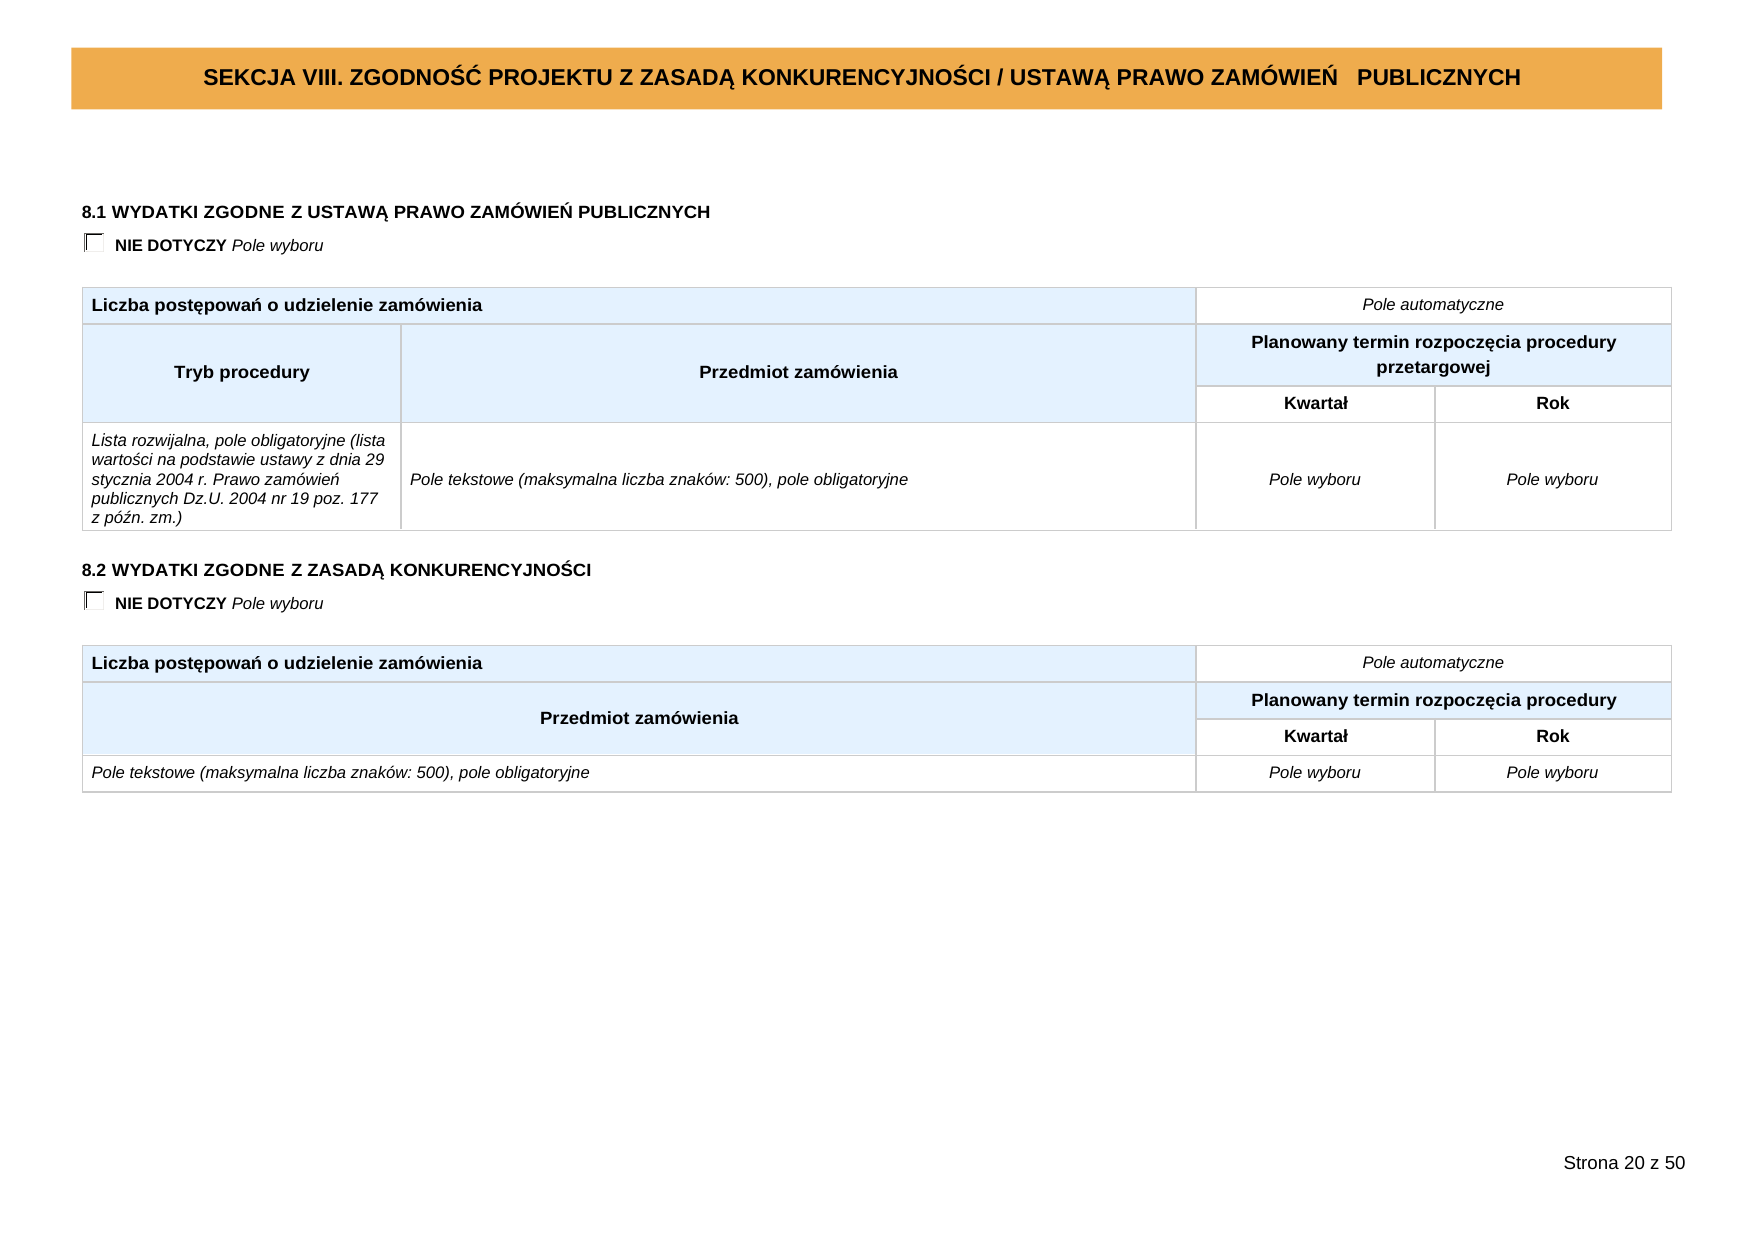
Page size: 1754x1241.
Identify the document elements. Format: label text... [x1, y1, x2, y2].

table_cell Kwartał [1197, 720, 1434, 754]
table_header Pole automatyczne [1197, 288, 1671, 323]
table_header Pole automatyczne [1197, 646, 1671, 681]
list WYDATKI ZGODNE Z USTAWĄ PRAWO ZAMÓWIEŃ PUBLICZNYCH [82, 201, 1685, 222]
text NIE DOTYCZY Pole wyboru [115, 594, 1685, 613]
table_cell Pole tekstowe (maksymalna liczba znaków: 500), pole obligatoryjne [83, 756, 1195, 791]
table_cell Przedmiot zamówienia [402, 325, 1195, 422]
text NIE DOTYCZY Pole wyboru [115, 236, 1685, 255]
table_cell Kwartał [1197, 387, 1434, 422]
table_cell Pole tekstowe (maksymalna liczba znaków: 500), pole obligatoryjne [402, 423, 1195, 529]
table_cell Planowany termin rozpoczęcia procedury przetargowej [1197, 325, 1671, 385]
table_cell Rok [1436, 387, 1671, 422]
list WYDATKI ZGODNE Z ZASADĄ KONKURENCYJNOŚCI [82, 559, 1685, 580]
table_cell Rok [1436, 720, 1671, 754]
table_cell Lista rozwijalna, pole obligatoryjne (lista wartości na podstawie ustawy z dnia 29 stycznia 2004 r. Prawo zamówień publicznych Dz.U. 2004 nr 19 poz. 177 z późn. zm.) [83, 423, 400, 529]
table_cell Planowany termin rozpoczęcia procedury [1197, 683, 1671, 718]
table_cell Pole wyboru [1197, 423, 1434, 529]
table_cell Pole wyboru [1436, 423, 1671, 529]
table_cell Tryb procedury [83, 325, 400, 422]
table_cell Pole wyboru [1197, 756, 1434, 791]
table_cell Pole wyboru [1436, 756, 1671, 791]
table_header Liczba postępowań o udzielenie zamówienia [83, 288, 1195, 323]
table_header Liczba postępowań o udzielenie zamówienia [83, 646, 1195, 681]
table_cell Przedmiot zamówienia [83, 683, 1195, 754]
